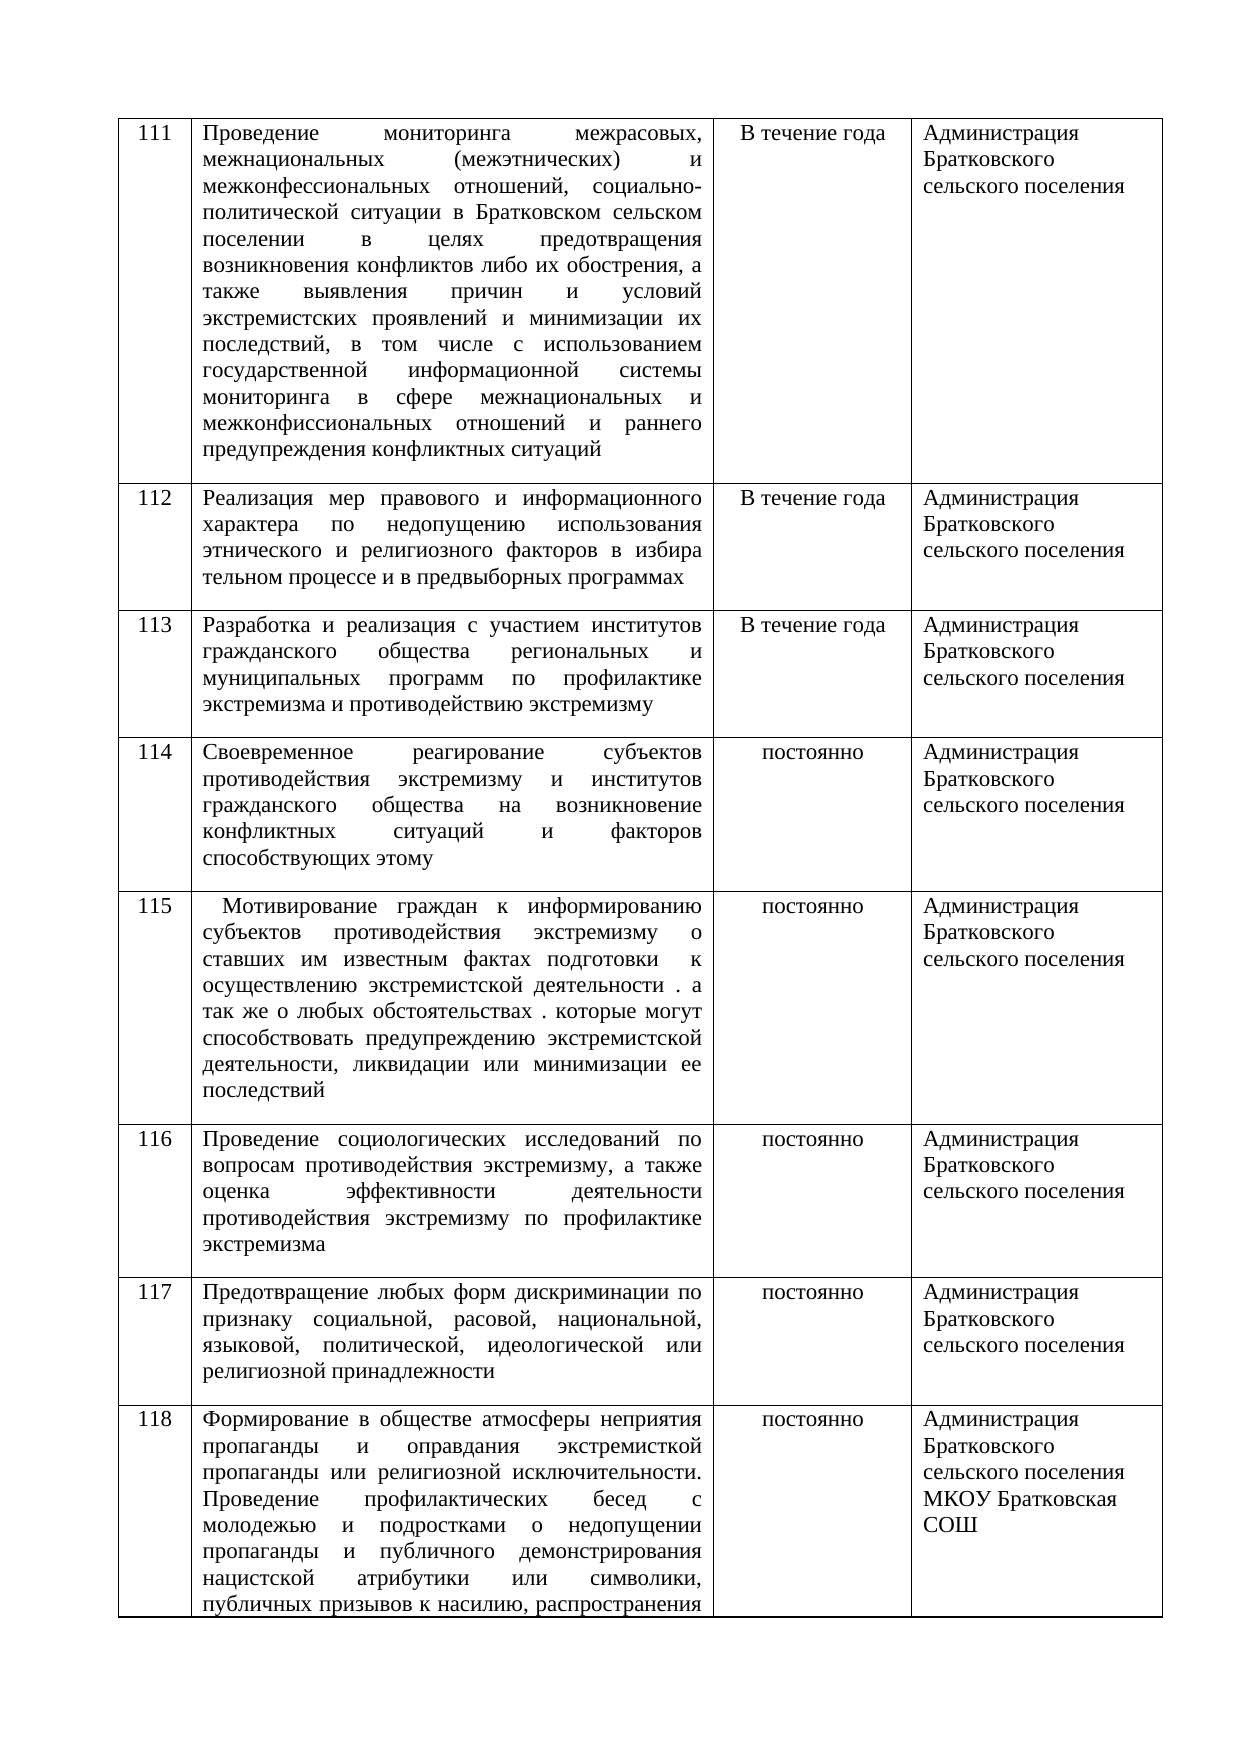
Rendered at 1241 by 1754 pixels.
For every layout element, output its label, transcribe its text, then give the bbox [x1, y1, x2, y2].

table_cell постоянно [714, 1125, 911, 1277]
table_cell постоянно [714, 1278, 911, 1404]
table_cell Своевременное реагирование субъектов противодействия экстремизму и институтов гражданского общества на возникновение конфликтных ситуаций и факторов способствующих этому [192, 738, 713, 891]
table_cell Администрация Братковского сельского поселения [912, 1278, 1162, 1404]
table_cell 117 [119, 1278, 191, 1404]
table_cell 116 [119, 1125, 191, 1277]
table_cell постоянно [714, 738, 911, 891]
table_cell Предотвращение любых форм дискриминации по признаку социальной, расовой, национальной, языковой, политической, идеологической или религиозной принадлежности [192, 1278, 713, 1404]
table_cell Мотивирование граждан к информированию субъектов противодействия экстремизму о ставших им известным фактах подготовки к осуществлению экстремистской деятельности . а так же о любых обстоятельствах . которые могут способствовать предупреждению экстремистской деятельности, ликвидации или минимизации ее последствий [192, 892, 713, 1123]
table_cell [912, 1406, 1162, 1616]
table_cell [192, 1406, 713, 1616]
table_cell 112 [119, 484, 191, 610]
table_cell 113 [119, 611, 191, 737]
table_cell Разработка и реализация с участием институтов гражданского общества региональных и муниципальных программ по профилактике экстремизма и противодействию экстремизму [192, 611, 713, 737]
table_cell Администрация Братковского сельского поселения [912, 611, 1162, 737]
table_cell Администрация Братковского сельского поселения [912, 892, 1162, 1123]
table_cell 118 [119, 1406, 191, 1616]
table_cell 115 [119, 892, 191, 1123]
table_cell В течение года [714, 119, 911, 483]
table_cell Администрация Братковского сельского поселения [912, 484, 1162, 610]
table_cell Администрация Братковского сельского поселения [912, 738, 1162, 891]
table_cell Проведение социологических исследований по вопросам противодействия экстремизму, а также оценка эффективности деятельности противодействия экстремизму по профилактике экстремизма [192, 1125, 713, 1277]
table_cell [912, 119, 1162, 483]
table_cell постоянно [714, 892, 911, 1123]
table_cell Реализация мер правового и информационного характера по недопущению использования этнического и религиозного факторов в избира тельном процессе и в предвыборных программах [192, 484, 713, 610]
table_cell Проведение мониторинга межрасовых, межнациональных (межэтнических) и межконфессиональных отношений, социально- политической ситуации в Братковском сельском поселении в целях предотвращения возникновения конфликтов либо их обострения, а также выявления причин и условий экстремистских проявлений и минимизации их последствий, в том числе с использованием государственной информационной системы мониторинга в сфере межнациональных и межконфиссиональных отношений и раннего предупреждения конфликтных ситуаций [192, 119, 713, 483]
table_cell В течение года [714, 484, 911, 610]
table_cell 114 [119, 738, 191, 891]
table_cell 111 [119, 119, 191, 483]
table_cell Администрация Братковского сельского поселения [912, 1125, 1162, 1277]
table_cell постоянно [714, 1406, 911, 1616]
table_cell В течение года [714, 611, 911, 737]
